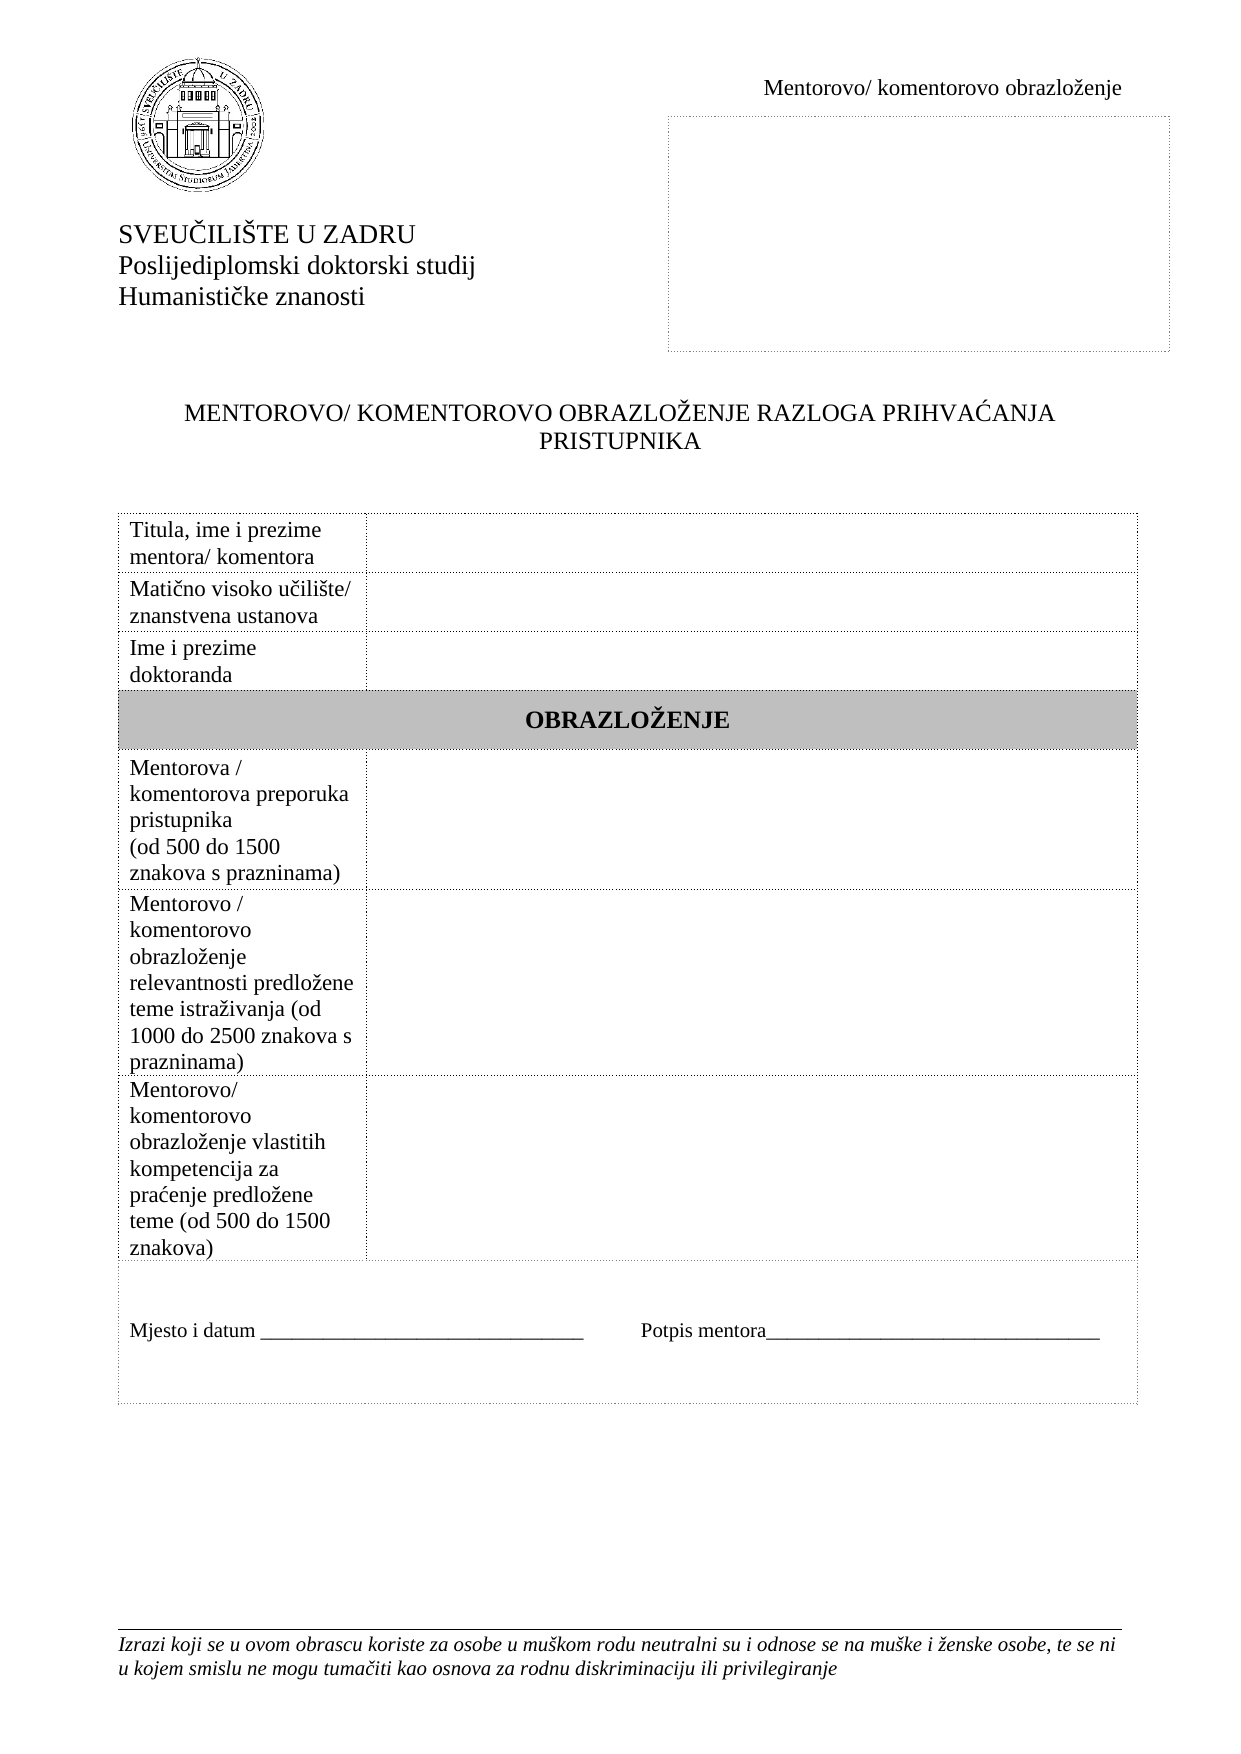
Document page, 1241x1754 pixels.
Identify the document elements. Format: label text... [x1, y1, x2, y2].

text Humanističke znanosti [118, 280, 668, 311]
text SVEUČILIŠTE U ZADRU [118, 218, 668, 249]
table_cell [367, 572, 1137, 631]
table_cell [367, 749, 1137, 889]
table_cell Mentorovo/ komentorovo obrazloženje vlastitih kompetencija za praćenje predložene teme (od 500 do 1500 znakova) [118, 1075, 367, 1260]
table_cell [367, 889, 1137, 1074]
text Poslijediplomski doktorski studij [118, 249, 668, 280]
table_cell [367, 631, 1137, 690]
table_cell Mentorova / komentorova preporuka pristupnika (od 500 do 1500 znakova s prazninama) [118, 749, 367, 889]
table_header [367, 513, 1137, 572]
table_cell Matično visoko učilište/ znanstvena ustanova [118, 572, 367, 631]
picture [118, 53, 277, 196]
table_header [668, 116, 1169, 351]
table_cell Mentorovo / komentorovo obrazloženje relevantnosti predložene teme istraživanja (od 1000 do 2500 znakova s prazninama) [118, 889, 367, 1074]
text MENTOROVO/ KOMENTOROVO OBRAZLOŽENJE RAZLOGA PRIHVAĆANJA PRISTUPNIKA [118, 398, 1122, 455]
table_cell Ime i prezime doktoranda [118, 631, 367, 690]
table_cell Mjesto i datum _______________________________ Potpis mentora________________________________ [118, 1260, 1137, 1403]
table_cell [367, 1075, 1137, 1260]
table_cell OBRAZLOŽENJE [118, 690, 1137, 749]
table_header Titula, ime i prezime mentora/ komentora [118, 513, 367, 572]
